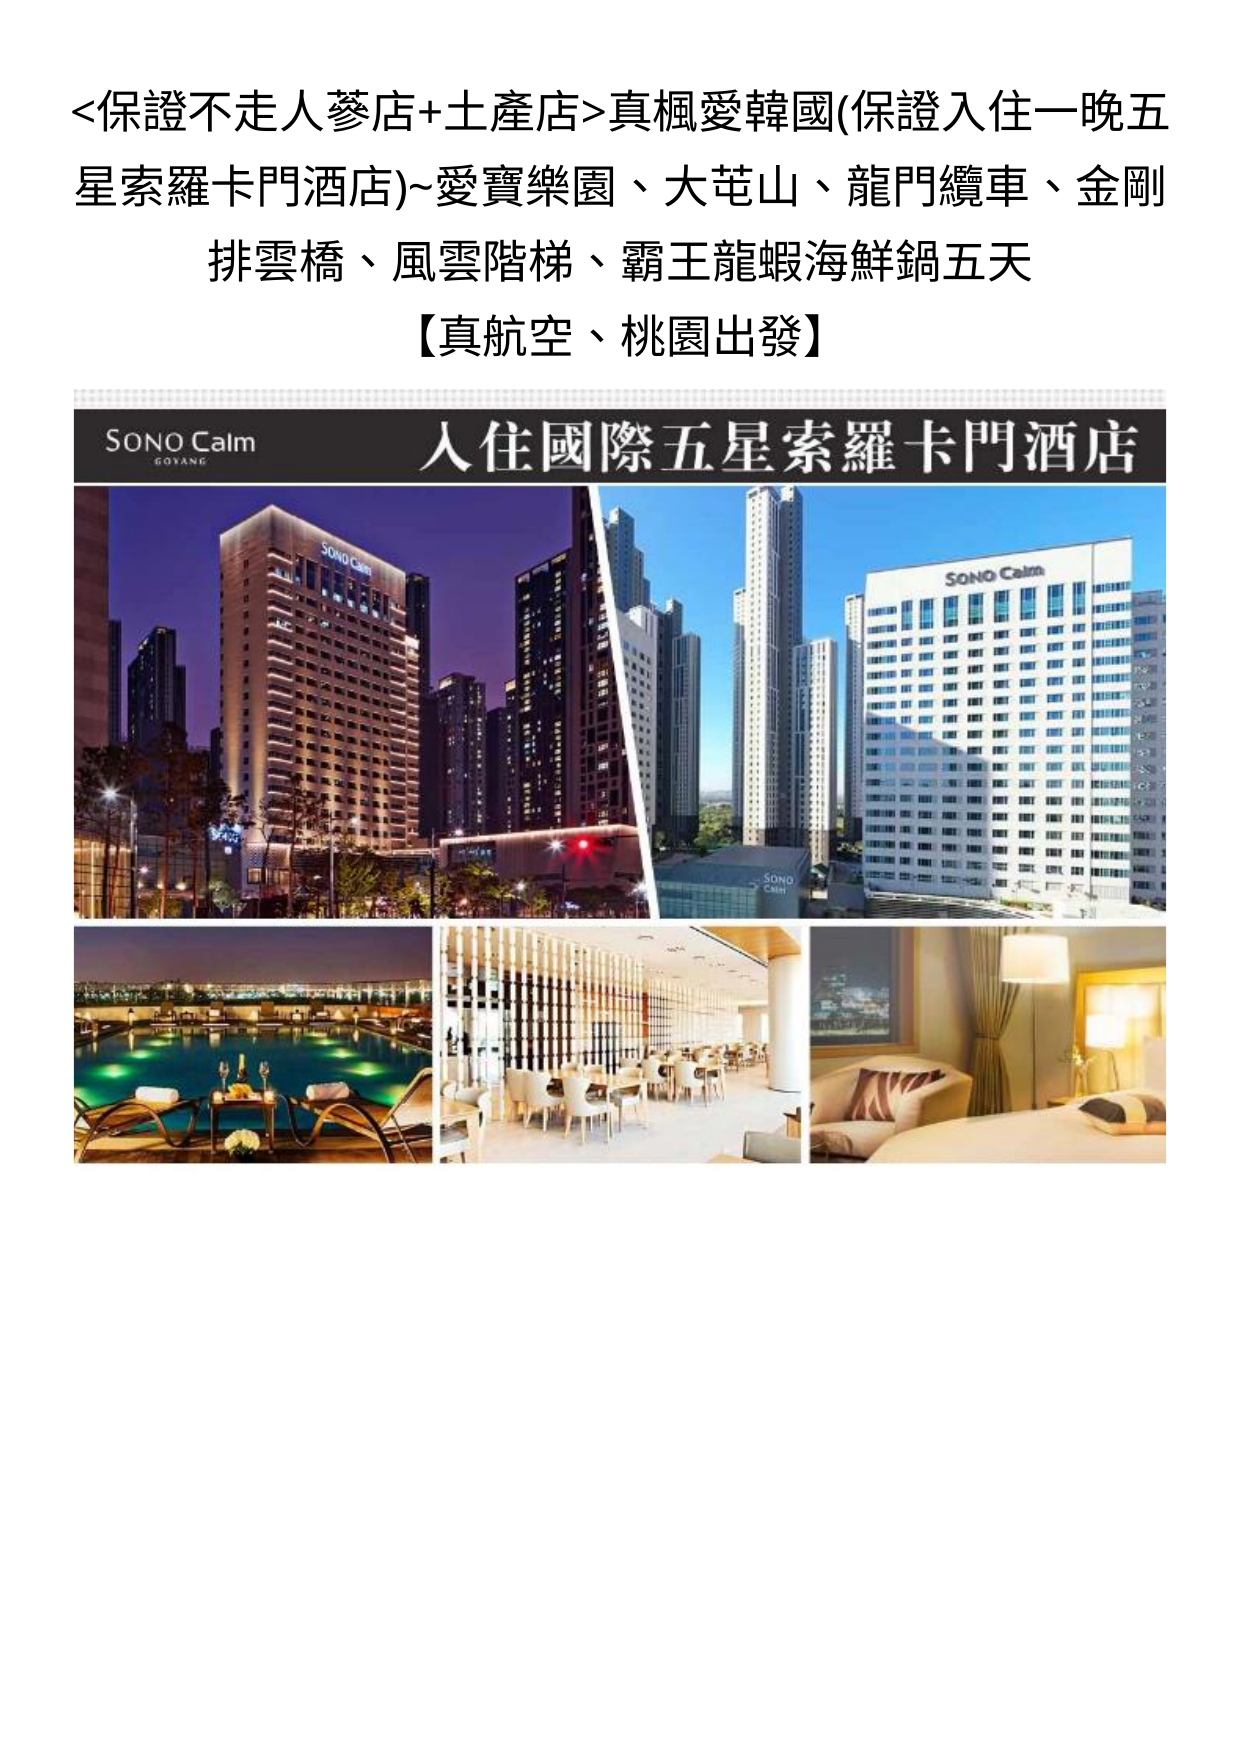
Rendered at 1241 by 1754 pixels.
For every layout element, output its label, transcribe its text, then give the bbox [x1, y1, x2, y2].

picture [73, 389, 1167, 1173]
text <保證不走人蔘店+土產店>真楓愛韓國(保證入住一晚五星索羅卡門酒店)~愛寶樂園、大芚山、龍門纜車、金剛排雲橋、風雲階梯、霸王龍蝦海鮮鍋五天 【真航空、桃園出發】 [59, 71, 1181, 371]
